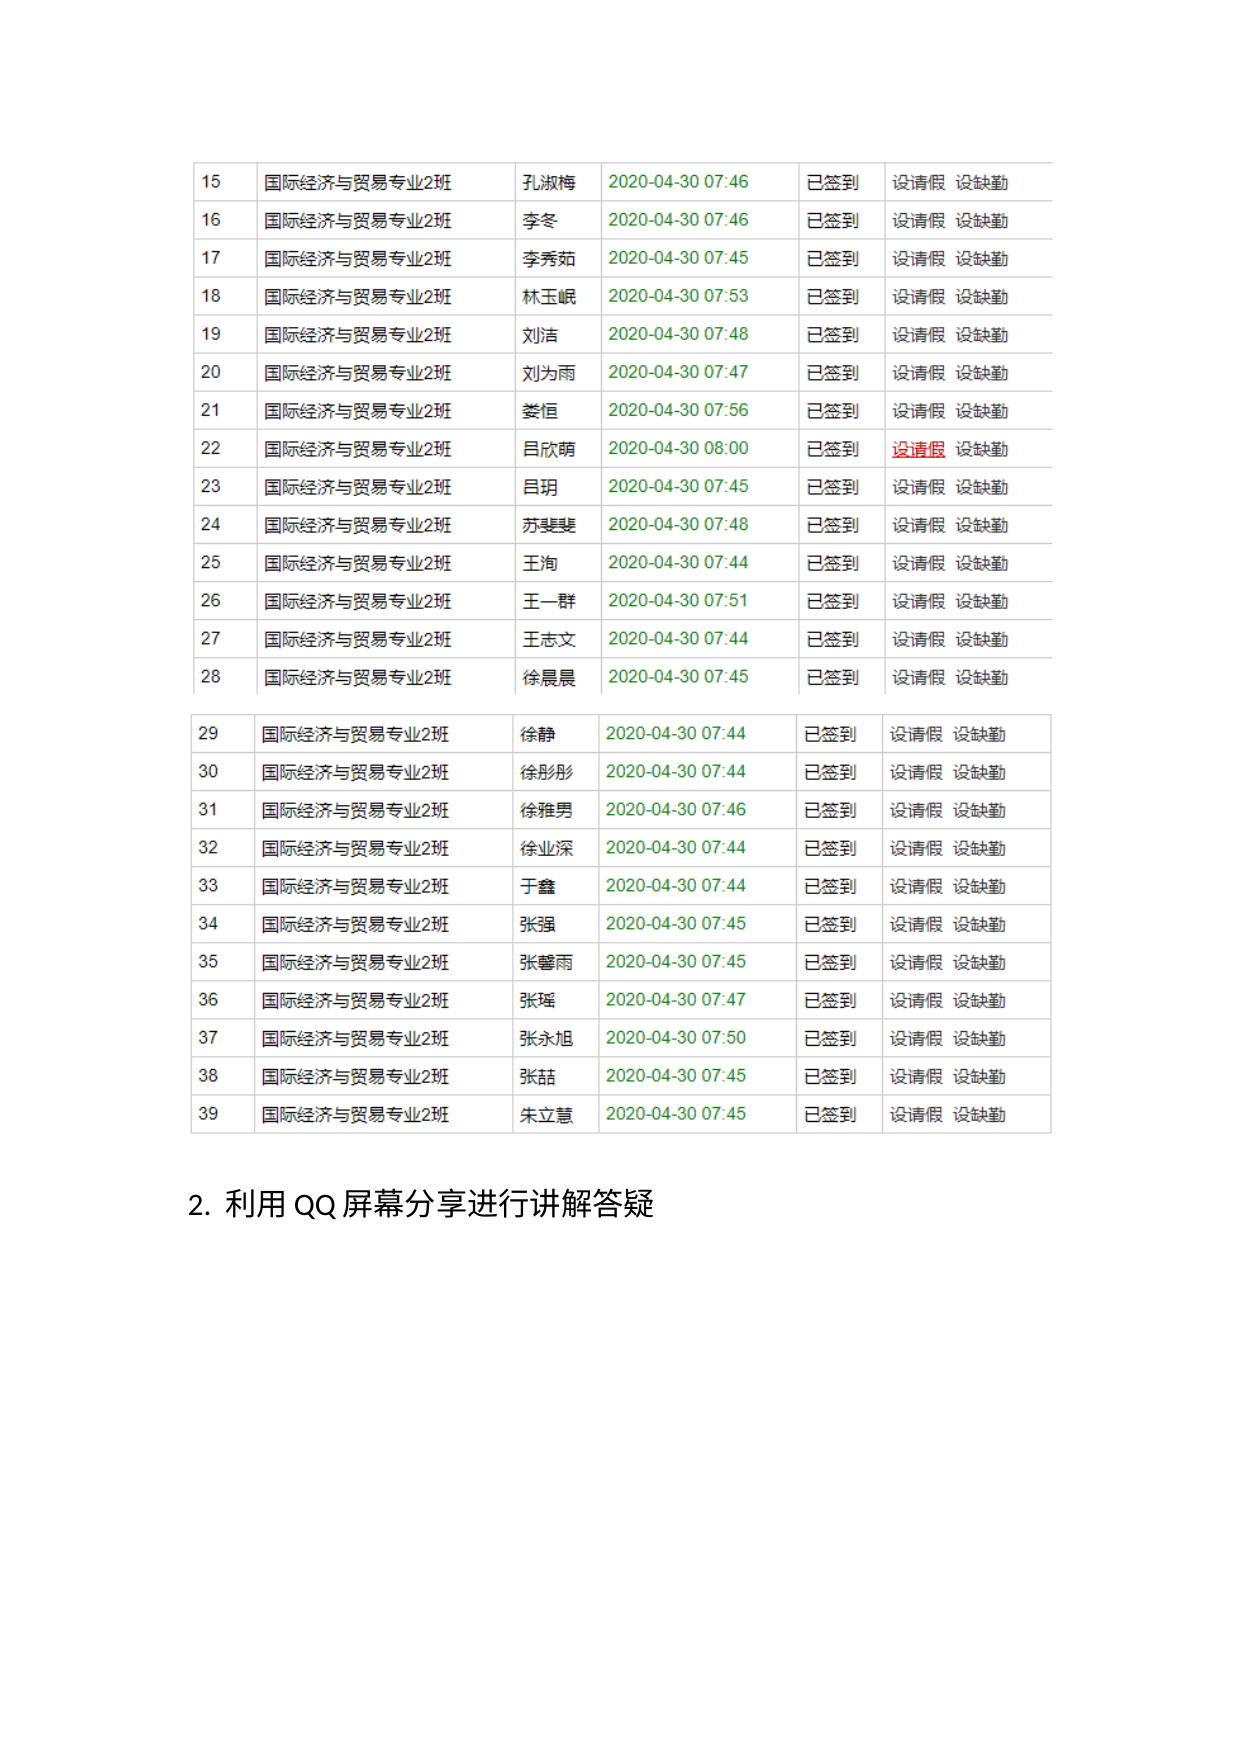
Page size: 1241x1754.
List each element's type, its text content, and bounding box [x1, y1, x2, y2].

list 利用QQ屏幕分享进行讲解答疑 [187, 1169, 1053, 1234]
picture [187, 714, 1053, 1140]
picture [187, 162, 1053, 694]
